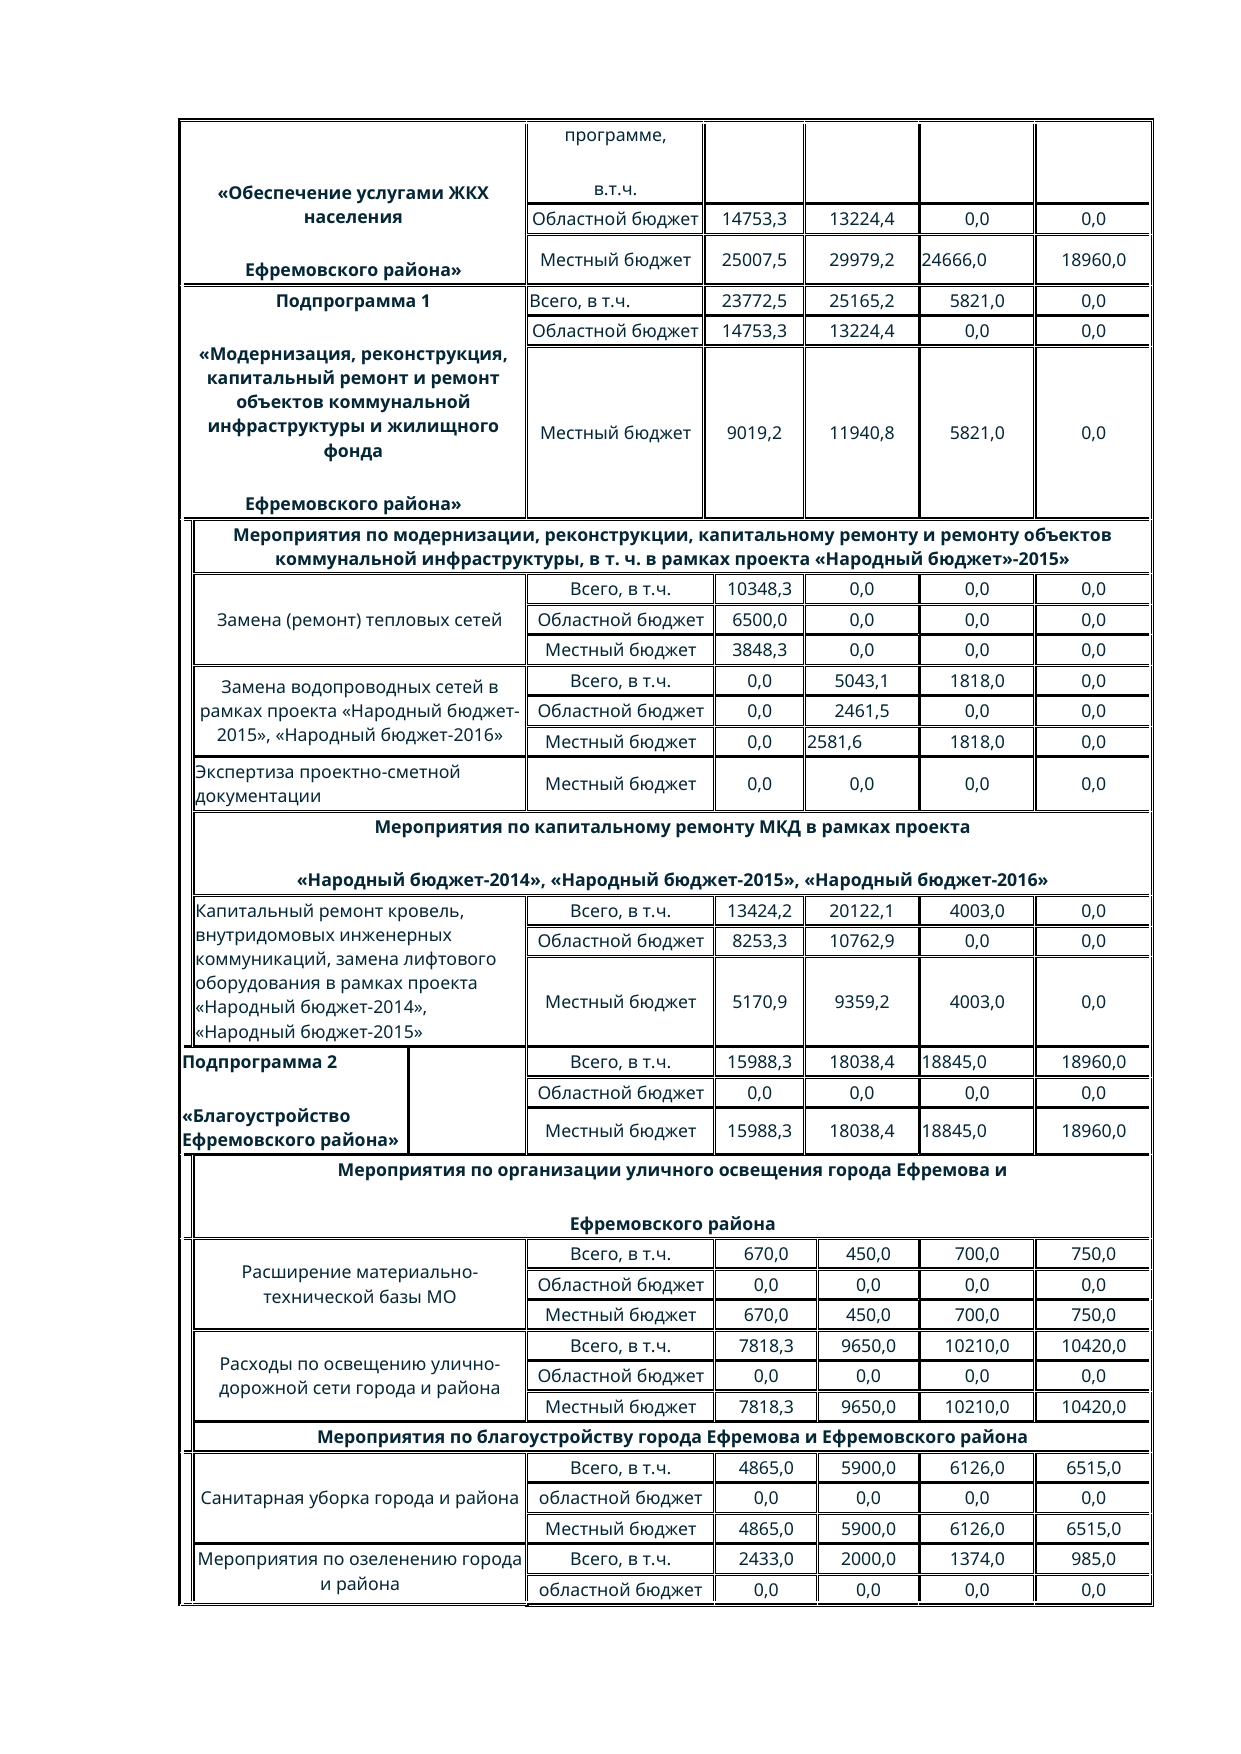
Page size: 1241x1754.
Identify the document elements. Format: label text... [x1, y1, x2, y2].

table_cell 0,0 [1035, 1573, 1151, 1603]
table_cell 10210,0 [921, 1393, 1033, 1420]
table_cell 0,0 [921, 1362, 1033, 1389]
table_cell Областной бюджет [528, 606, 713, 633]
table_cell 6515,0 [1037, 1511, 1151, 1542]
table_cell 13424,2 [716, 897, 803, 924]
table_cell [410, 1048, 525, 1153]
table_cell 5043,1 [806, 667, 918, 694]
table_cell 0,0 [806, 575, 918, 602]
table_cell 1374,0 [921, 1545, 1033, 1572]
table_cell Капитальный ремонт кровель, внутридомовых инженерных коммуникаций, замена лифтового оборудования в рамках проекта «Народный бюджет-2014», «Народный бюджет-2015» [195, 897, 525, 1045]
table_cell 14753,3 [706, 317, 803, 344]
table_cell 0,0 [1037, 1359, 1151, 1389]
table_cell Подпрограмма 1 «Модернизация, реконструкция, капитальный ремонт и ремонт объектов коммунальной инфраструктуры и жилищного фонда Ефремовского района» [181, 283, 525, 517]
table_cell Областной бюджет [528, 317, 702, 344]
table_cell 0,0 [1037, 283, 1151, 314]
table_cell 24666,0 [921, 236, 1033, 283]
table_cell Областной бюджет [528, 205, 702, 232]
table_cell Местный бюджет [528, 1393, 713, 1420]
table_cell 985,0 [1037, 1542, 1151, 1572]
table_cell 0,0 [716, 1079, 803, 1106]
table_cell 0,0 [1037, 894, 1151, 924]
table_cell Местный бюджет [528, 958, 713, 1045]
table_cell Областной бюджет [528, 1362, 713, 1389]
table_cell 39760,8 [704, 122, 804, 202]
table_cell 23772,5 [706, 287, 803, 314]
table_cell 10210,0 [921, 1332, 1033, 1359]
table_cell 1818,0 [921, 667, 1033, 694]
table_cell Мероприятия по озеленению города и района [193, 1545, 527, 1603]
table_cell 18845,0 [921, 1109, 1033, 1153]
table_cell Расширение материально-технической базы МО [195, 1240, 525, 1328]
table_cell 43203,6 [805, 120, 919, 202]
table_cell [181, 122, 527, 283]
table_cell 0,0 [921, 928, 1033, 954]
table_cell 10420,0 [1037, 1328, 1151, 1359]
table_cell 750,0 [1035, 1237, 1152, 1267]
table_cell 0,0 [716, 1484, 816, 1511]
table_cell 10420,0 [1037, 1389, 1151, 1420]
table_cell [181, 517, 191, 1045]
table_cell 9359,2 [806, 958, 918, 1045]
table_cell 2461,5 [806, 697, 918, 724]
table_cell Всего, в т.ч. [528, 575, 713, 602]
table_cell Всего, в т.ч. [528, 1454, 713, 1481]
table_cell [527, 120, 704, 202]
table_cell 13224,4 [806, 317, 918, 344]
table_cell 0,0 [1037, 633, 1152, 663]
table_cell 0,0 [716, 728, 803, 755]
table_cell 0,0 [1037, 1481, 1151, 1511]
table_cell 0,0 [921, 636, 1033, 663]
table_cell Местный бюджет [528, 236, 702, 283]
table_cell областной бюджет [528, 1484, 713, 1511]
table_cell Экспертиза проектно-сметной документации [195, 758, 525, 810]
table_cell 8253,3 [716, 928, 803, 954]
table_cell 9650,0 [819, 1393, 918, 1420]
table_cell 25007,5 [706, 236, 803, 283]
table_cell 0,0 [806, 606, 918, 633]
table_cell 10348,3 [716, 575, 803, 602]
table_cell 750,0 [1037, 1298, 1152, 1328]
table_cell Местный бюджет [528, 636, 713, 663]
table_cell Местный бюджет [528, 758, 713, 810]
table_cell 6515,0 [1037, 1450, 1151, 1481]
table_cell 0,0 [1035, 572, 1152, 602]
table_cell 0,0 [921, 575, 1033, 602]
table_cell 0,0 [716, 758, 803, 810]
table_cell 3848,3 [716, 636, 803, 663]
table_cell 0,0 [1037, 924, 1151, 954]
table_cell Областной бюджет [528, 928, 713, 954]
table_cell 2581,6 [806, 728, 918, 755]
table_cell Мероприятия по благоустройству города Ефремова и Ефремовского района [195, 1420, 1151, 1450]
table_cell 0,0 [716, 667, 803, 694]
table_cell 4865,0 [716, 1454, 816, 1481]
table_cell Всего, в т.ч. [528, 287, 702, 314]
table_cell 10762,9 [806, 928, 918, 954]
table_cell 5821,0 [921, 287, 1033, 314]
table_cell 6126,0 [921, 1515, 1033, 1542]
table_cell 6500,0 [716, 606, 803, 633]
table_cell 9650,0 [819, 1332, 918, 1359]
table_cell 0,0 [715, 1576, 817, 1603]
table_cell областной бюджет [527, 1576, 714, 1603]
table_cell 0,0 [819, 1271, 918, 1298]
table_cell Мероприятия по капитальному ремонту МКД в рамках проекта «Народный бюджет-2014», «Народный бюджет-2015», «Народный бюджет-2016» [193, 810, 1152, 893]
table_cell Местный бюджет [528, 1515, 713, 1542]
table_cell 4003,0 [921, 958, 1033, 1045]
table_cell 0,0 [921, 1484, 1033, 1511]
table_cell 0,0 [806, 758, 918, 810]
table_cell 0,0 [1037, 955, 1151, 1045]
table_cell Санитарная уборка города и района [195, 1454, 525, 1542]
table_cell Всего, в т.ч. [528, 1240, 713, 1267]
table_cell 0,0 [716, 1362, 816, 1389]
table_cell Местный бюджет [528, 728, 713, 755]
table_cell Областной бюджет [528, 1271, 713, 1298]
table_cell Расходы по освещению улично-дорожной сети города и района [195, 1332, 525, 1420]
table_cell 670,0 [716, 1301, 816, 1328]
table_cell Всего, в т.ч. [528, 1332, 713, 1359]
table_cell 670,0 [716, 1240, 816, 1267]
table_cell [180, 1237, 193, 1450]
table_cell 2000,0 [819, 1545, 918, 1572]
table_cell 450,0 [819, 1301, 918, 1328]
table_cell 6126,0 [921, 1454, 1033, 1481]
table_cell [181, 1450, 193, 1603]
table_cell 24666,0 [919, 120, 1035, 202]
table_cell 0,0 [1037, 1267, 1151, 1298]
table_cell 5900,0 [819, 1454, 918, 1481]
table_cell 15988,3 [716, 1109, 803, 1153]
table_cell 13224,4 [806, 205, 918, 232]
table_cell 0,0 [921, 1271, 1033, 1298]
table_cell Замена водопроводных сетей в рамках проекта «Народный бюджет-2015», «Народный бюджет-2016» [195, 667, 525, 755]
table_cell 0,0 [921, 317, 1033, 344]
table_cell 450,0 [819, 1240, 918, 1267]
table_cell 5900,0 [819, 1515, 918, 1542]
table_cell Всего, в т.ч. [528, 1545, 713, 1572]
table_cell Местный бюджет [528, 1301, 713, 1328]
table_cell 4003,0 [921, 897, 1033, 924]
table_cell 0,0 [921, 758, 1033, 810]
table_cell 700,0 [921, 1301, 1033, 1328]
table_cell 0,0 [921, 697, 1033, 724]
table_cell Подпрограмма 2 «Благоустройство Ефремовского района» [181, 1045, 407, 1153]
table_cell Мероприятия по модернизации, реконструкции, капитальному ремонту и ремонту объектов коммунальной инфраструктуры, в т. ч. в рамках проекта «Народный бюджет»-2015» [195, 517, 1151, 572]
table_cell Всего, в т.ч. [528, 1048, 713, 1075]
table_cell Замена (ремонт) тепловых сетей [195, 575, 525, 663]
table_cell 18038,4 [806, 1109, 918, 1153]
table_cell 15988,3 [716, 1048, 803, 1075]
table_cell 7818,3 [716, 1393, 816, 1420]
table_cell 0,0 [1037, 344, 1151, 517]
table_cell 0,0 [818, 1576, 919, 1603]
table_cell 0,0 [1037, 694, 1151, 724]
table_cell 18960,0 [1035, 122, 1151, 202]
table_cell 0,0 [1037, 725, 1151, 755]
table_cell Мероприятия по организации уличного освещения города Ефремова и Ефремовского района [195, 1153, 1152, 1237]
table_cell 0,0 [1037, 603, 1151, 633]
table_cell 18845,0 [921, 1048, 1033, 1075]
table_cell 700,0 [921, 1240, 1033, 1267]
table_cell Всего, в т.ч. [528, 897, 713, 924]
table_cell Областной бюджет [528, 697, 713, 724]
table_cell 5821,0 [921, 348, 1033, 517]
table_cell 0,0 [1037, 202, 1151, 232]
table_cell 18038,4 [806, 1048, 918, 1075]
table_cell 20122,1 [806, 897, 918, 924]
table_cell 0,0 [921, 1079, 1033, 1106]
table_cell 0,0 [1037, 1075, 1151, 1106]
table_cell 0,0 [1037, 755, 1151, 810]
table_cell 0,0 [1037, 664, 1151, 694]
table_cell 29979,2 [806, 236, 918, 283]
table_cell 0,0 [919, 1573, 1035, 1603]
table_cell 18960,0 [1037, 1045, 1151, 1075]
table_cell 0,0 [806, 1079, 918, 1106]
table_cell Местный бюджет [528, 1109, 713, 1153]
table_cell 4865,0 [716, 1515, 816, 1542]
table_cell 0,0 [819, 1362, 918, 1389]
table_cell 0,0 [806, 636, 918, 663]
table_cell 0,0 [819, 1484, 918, 1511]
table_cell Областной бюджет [528, 1079, 713, 1106]
table_cell 0,0 [716, 697, 803, 724]
table_cell Всего, в т.ч. [528, 667, 713, 694]
table_cell 0,0 [921, 205, 1033, 232]
table_cell 5170,9 [716, 958, 803, 1045]
table_cell 18960,0 [1037, 233, 1151, 283]
table_cell 0,0 [921, 606, 1033, 633]
table_cell 0,0 [716, 1271, 816, 1298]
table_cell 0,0 [1037, 314, 1151, 344]
table_cell 9019,2 [706, 348, 803, 517]
table_cell 1818,0 [921, 728, 1033, 755]
table_cell 25165,2 [806, 287, 918, 314]
table_cell [180, 1153, 191, 1237]
table_cell 11940,8 [806, 348, 918, 517]
table_cell 2433,0 [716, 1545, 816, 1572]
table_cell Местный бюджет [528, 348, 702, 517]
table_cell 14753,3 [706, 205, 803, 232]
table_cell 18960,0 [1037, 1106, 1151, 1153]
table_cell 7818,3 [716, 1332, 816, 1359]
